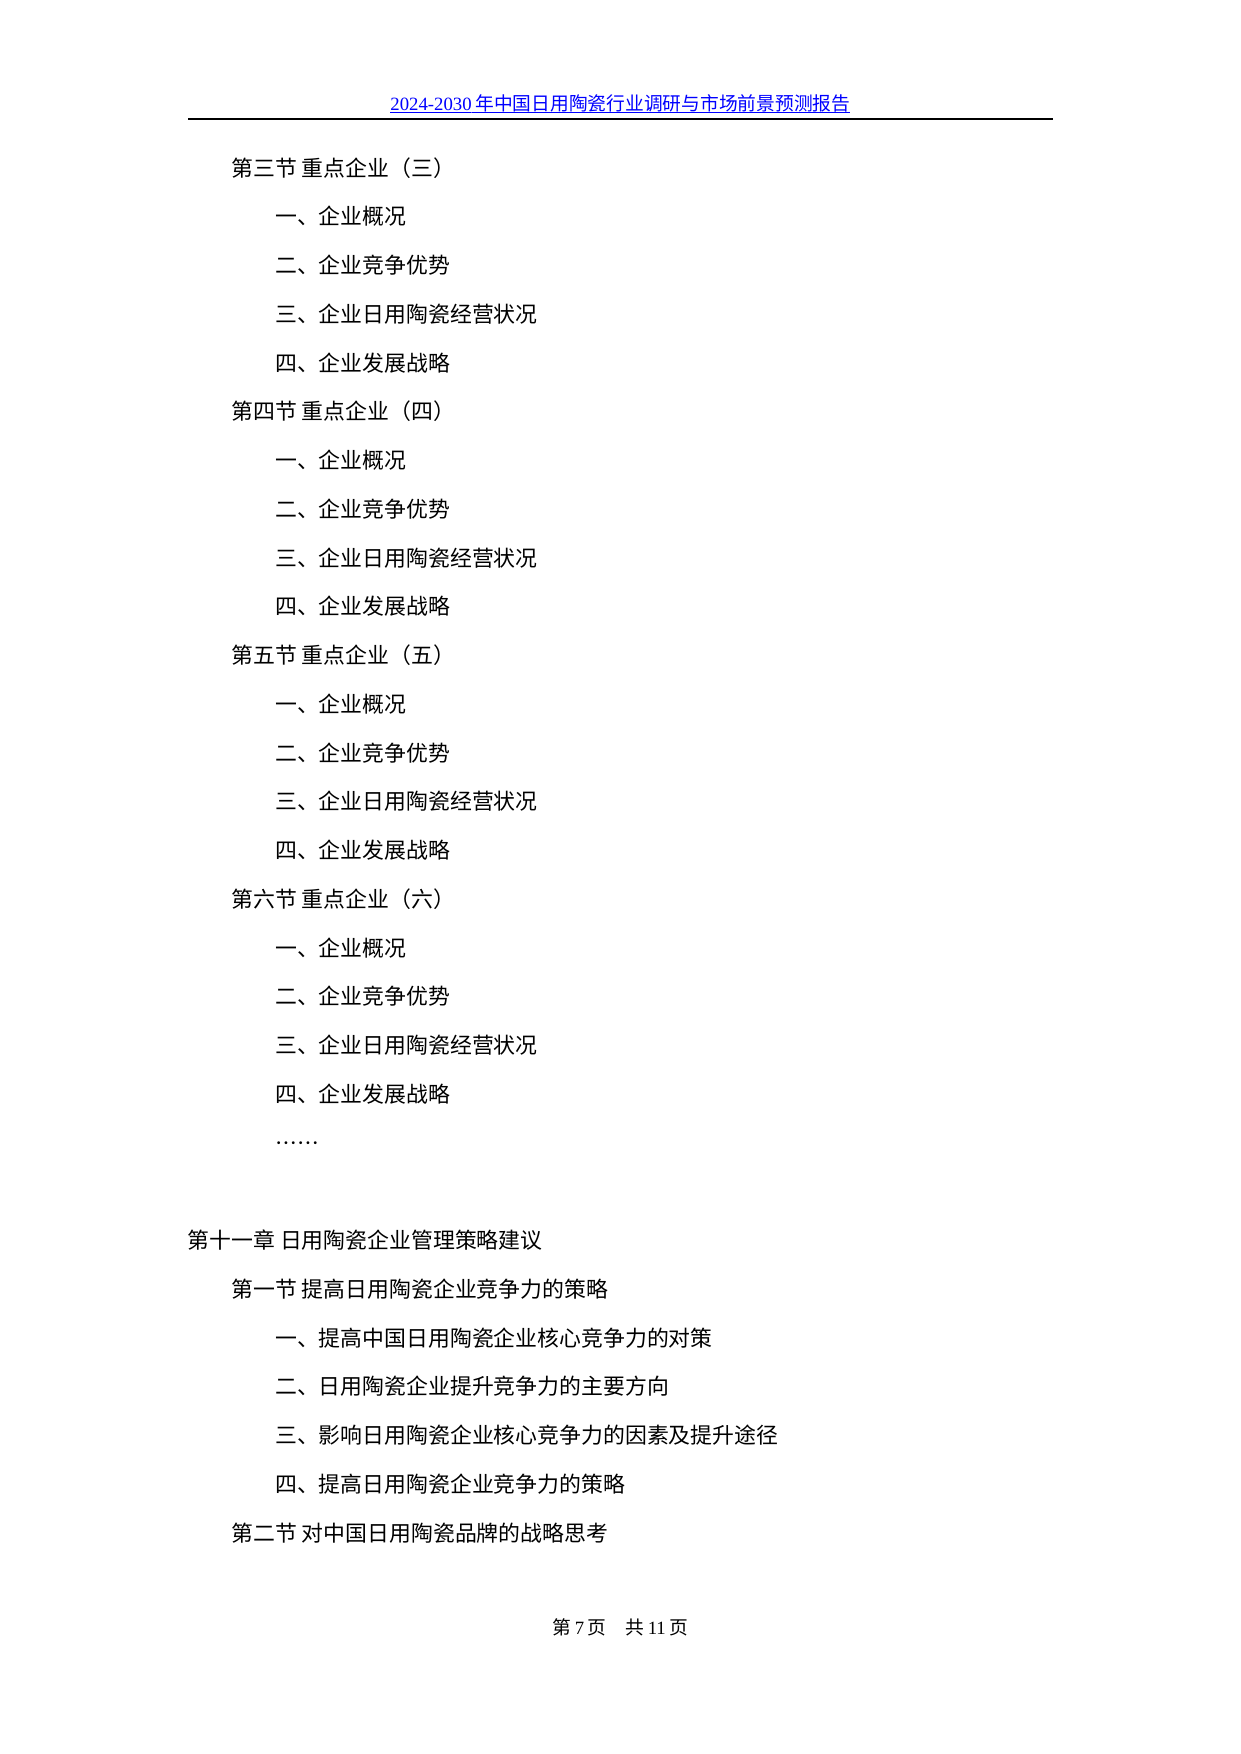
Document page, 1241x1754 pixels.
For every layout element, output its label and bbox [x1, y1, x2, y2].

text [187, 150, 1053, 1548]
